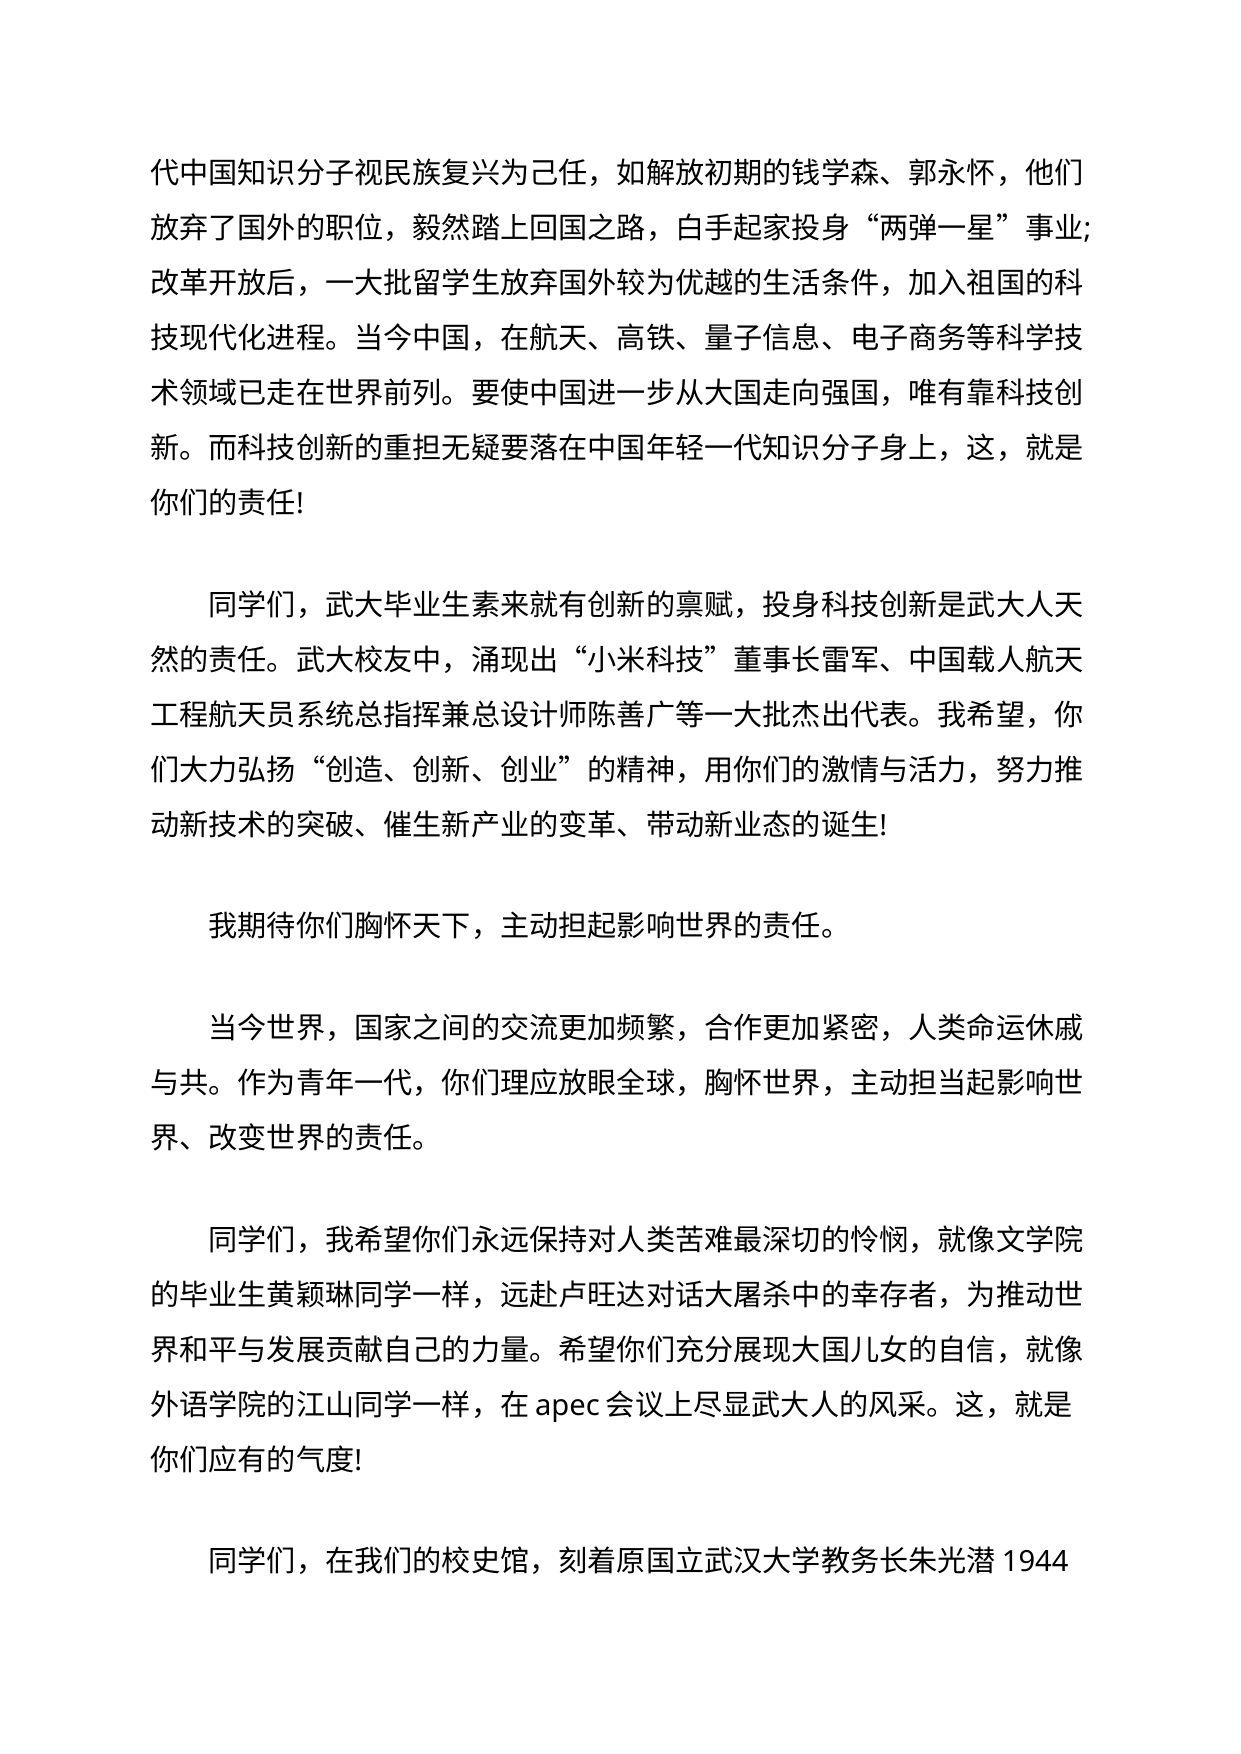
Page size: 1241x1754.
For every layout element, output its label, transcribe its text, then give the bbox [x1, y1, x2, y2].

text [150, 1538, 1090, 1580]
text 当今世界，国家之间的交流更加频繁，合作更加紧密，人类命运休戚与共。作为青年一代，你们理应放眼全球，胸怀世界，主动担当起影响世界、改变世界的责任。 [150, 1005, 1090, 1157]
text 同学们，武大毕业生素来就有创新的禀赋，投身科技创新是武大人天然的责任。武大校友中，涌现出“小米科技”董事长雷军、中国载人航天工程航天员系统总指挥兼总设计师陈善广等一大批杰出代表。我希望，你们大力弘扬“创造、创新、创业”的精神，用你们的激情与活力，努力推动新技术的突破、催生新产业的变革、带动新业态的诞生! [150, 581, 1090, 843]
text 同学们，我希望你们永远保持对人类苦难最深切的怜悯，就像文学院的毕业生黄颖琳同学一样，远赴卢旺达对话大屠杀中的幸存者，为推动世界和平与发展贡献自己的力量。希望你们充分展现大国儿女的自信，就像外语学院的江山同学一样，在apec会议上尽显武大人的风采。这，就是你们应有的气度! [150, 1216, 1090, 1478]
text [150, 150, 1090, 522]
text 我期待你们胸怀天下，主动担起影响世界的责任。 [150, 903, 1090, 945]
